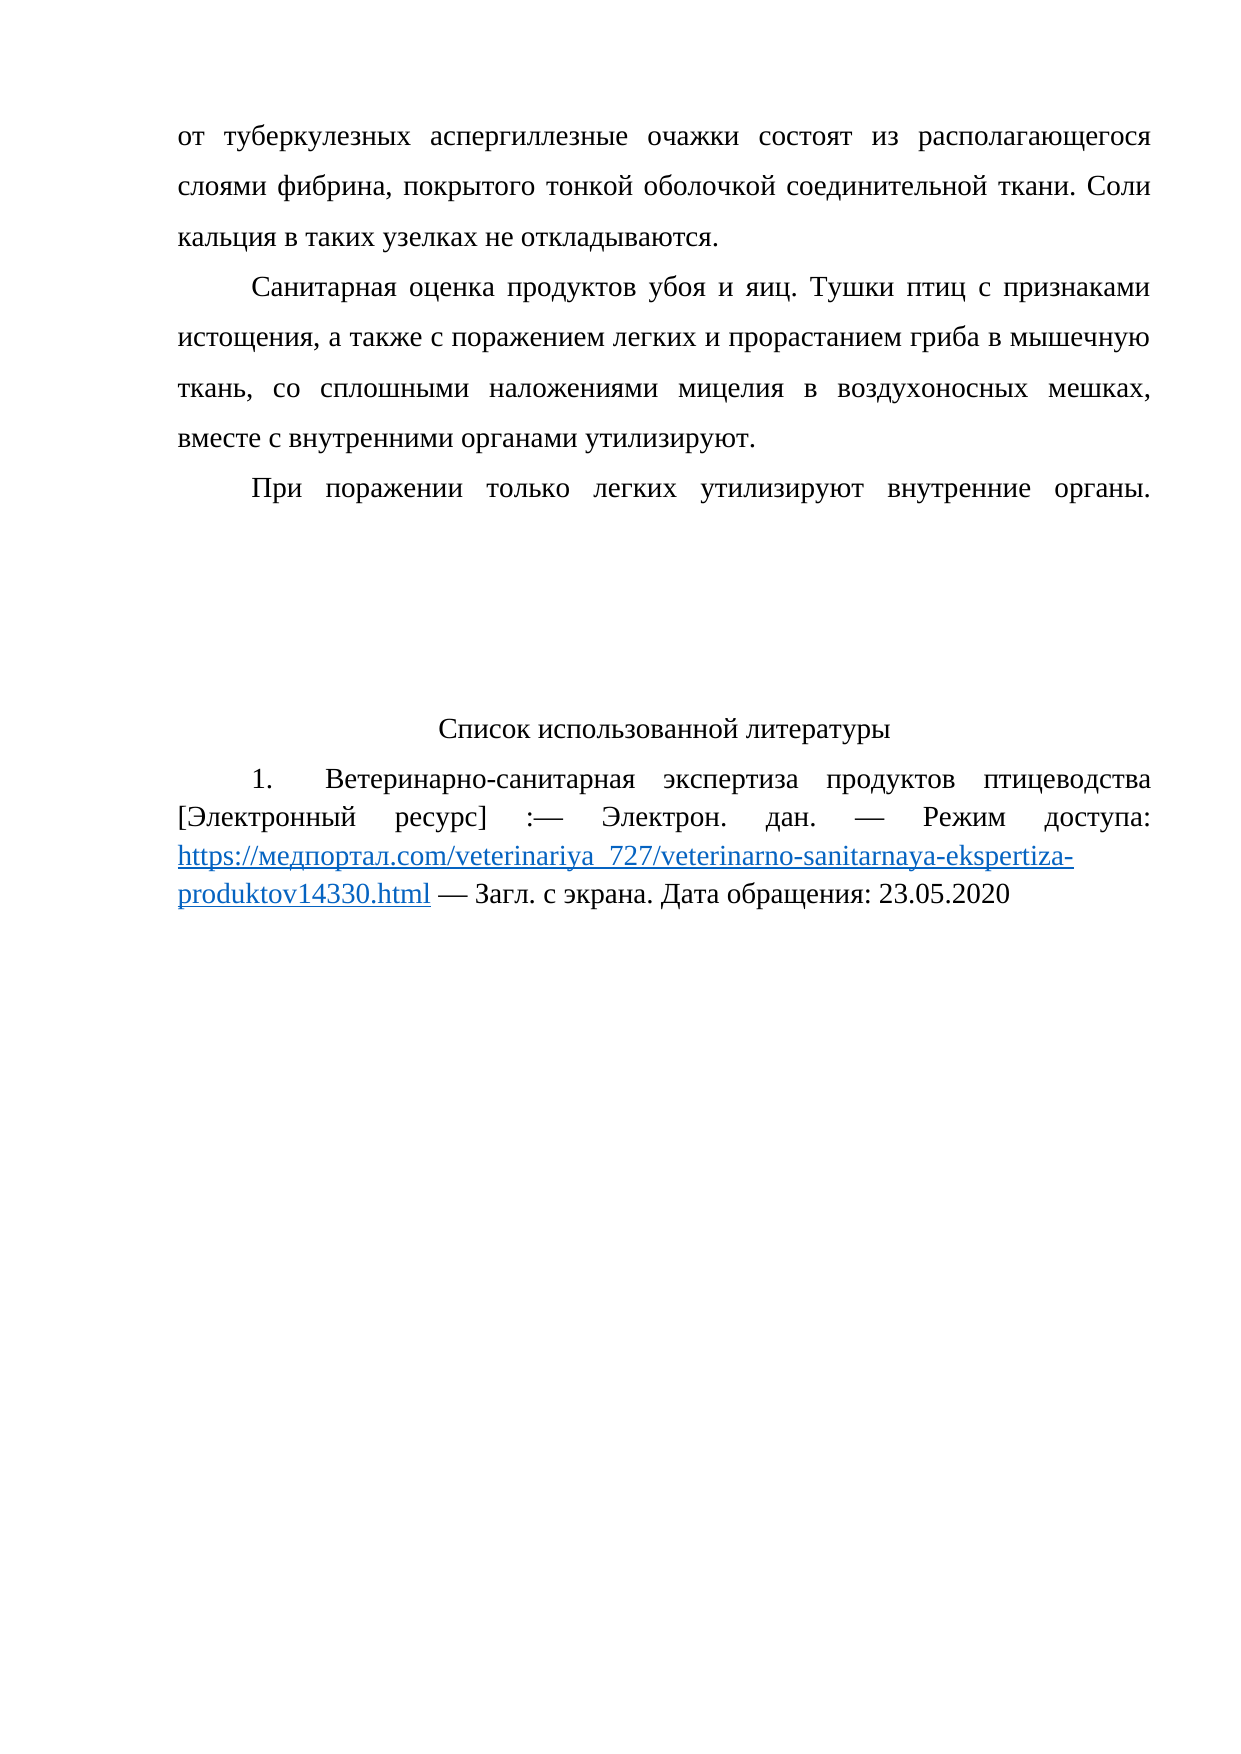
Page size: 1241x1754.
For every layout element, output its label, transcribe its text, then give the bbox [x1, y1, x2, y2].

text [177, 118, 1152, 252]
text При поражении только легких утилизируют внутренние органы. [177, 470, 1152, 596]
text Санитарная оценка продуктов убоя и яиц. Тушки птиц с признаками истощения, а также с поражением легких и прорастанием гриба в мышечную ткань, со сплошными наложениями мицелия в воздухоносных мешках, вместе с внутренними органами утилизируют. [177, 269, 1152, 453]
list Ветеринарно-санитарная экспертиза продуктов птицеводства [Электронный ресурс] :— Электрон. дан. — Режим доступа: https://медпортал.com/veterinariya_727/veterinarno-sanitarnaya-ekspertiza-produktov14330.html — Загл. с экрана. Дата обращения: 23.05.2020 [177, 761, 1152, 910]
text Список использованной литературы [177, 711, 1152, 744]
